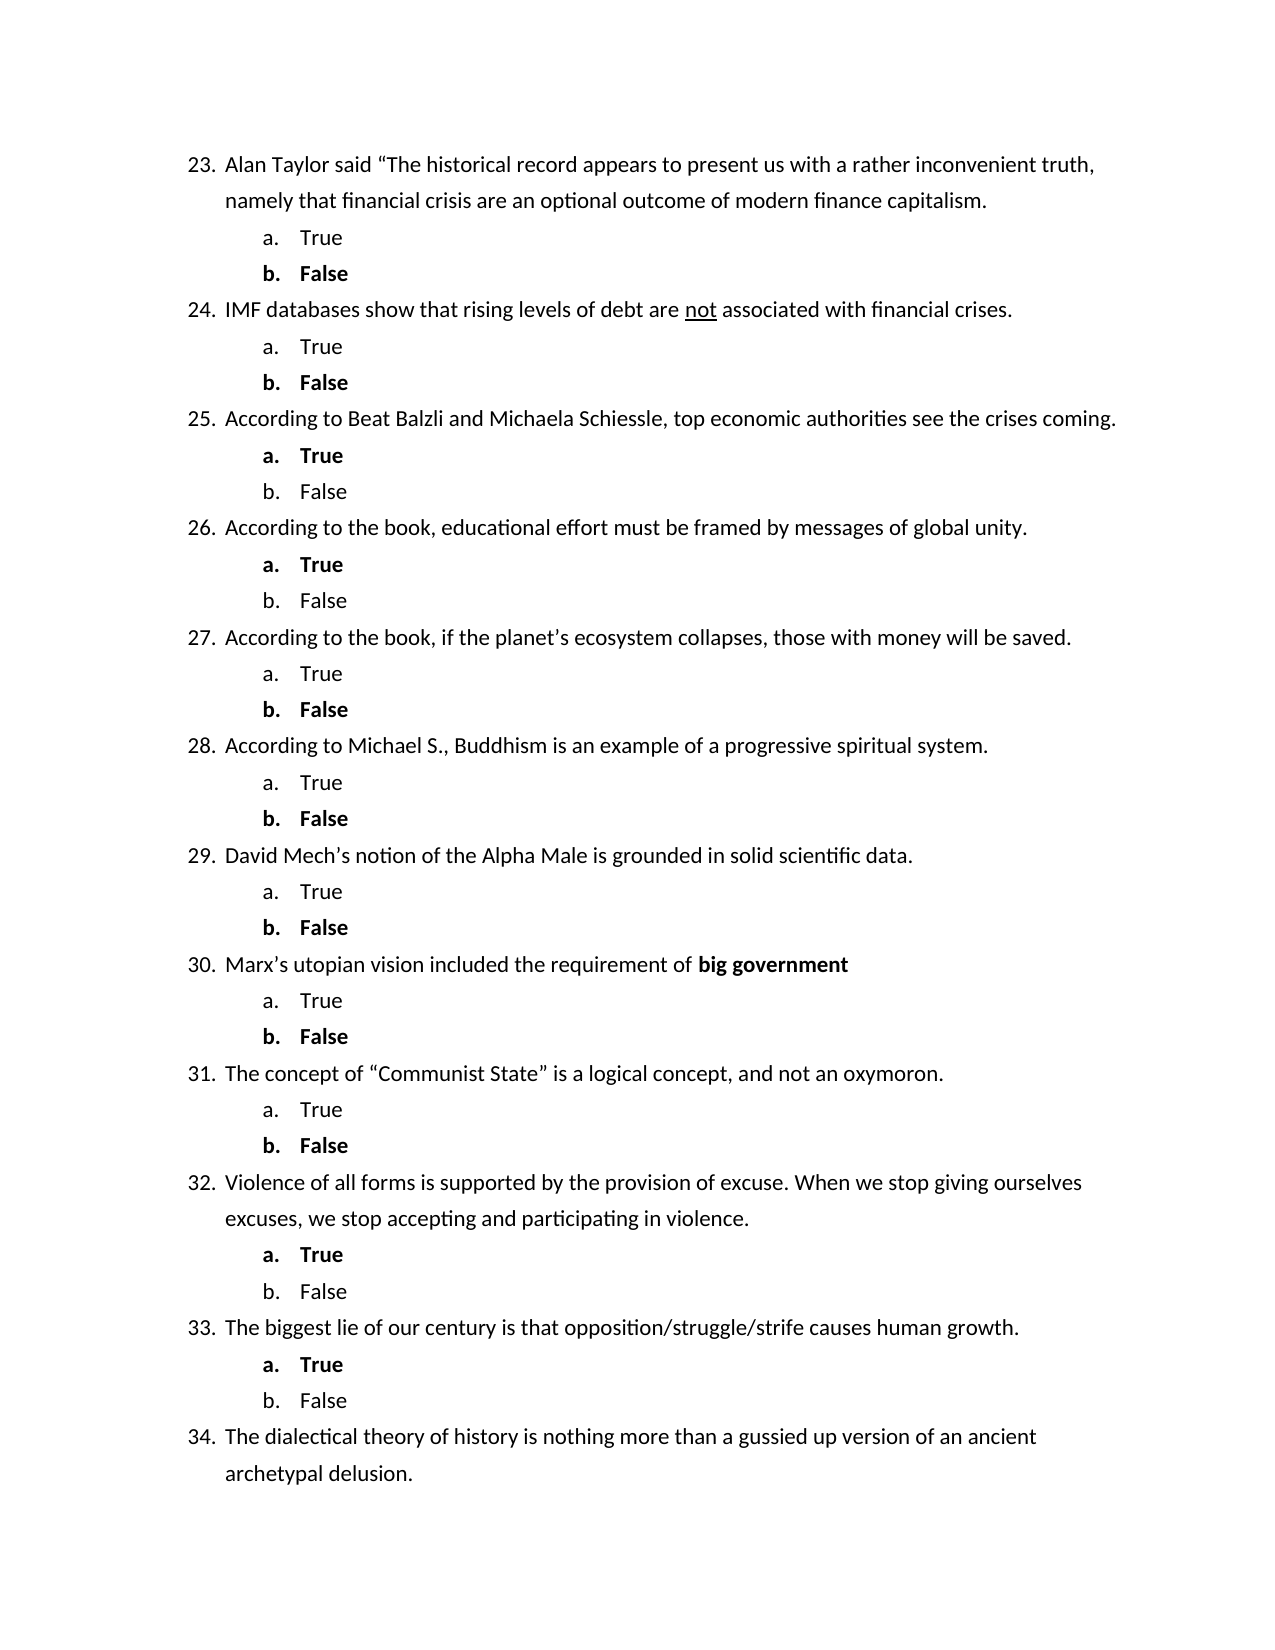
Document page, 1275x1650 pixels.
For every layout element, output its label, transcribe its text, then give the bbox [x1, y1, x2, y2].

list David Mech’s notion of the Alpha Male is grounded in solid scientific data. [187, 841, 1125, 869]
list True [262, 986, 1125, 1014]
list False [262, 913, 1125, 941]
list False [262, 477, 1125, 505]
list Violence of all forms is supported by the provision of excuse. When we stop giving ourselves excuses, we stop accepting and participating in violence. [187, 1168, 1125, 1232]
list False [262, 804, 1125, 832]
list True [262, 1095, 1125, 1123]
list True [262, 550, 1125, 578]
list Marx’s utopian vision included the requirement of big government [187, 950, 1125, 978]
list According to Michael S., Buddhism is an example of a progressive spiritual system. [187, 732, 1125, 760]
list True [262, 1350, 1125, 1378]
list False [262, 695, 1125, 723]
list False [262, 1022, 1125, 1051]
list IMF databases show that rising levels of debt are not associated with financial crises. [187, 295, 1125, 323]
list True [262, 441, 1125, 469]
list False [262, 586, 1125, 614]
list The biggest lie of our century is that opposition/struggle/strife causes human growth. [187, 1313, 1125, 1341]
list The dialectical theory of history is nothing more than a gussied up version of an ancient archetypal delusion. [187, 1422, 1125, 1487]
list False [262, 1386, 1125, 1414]
list True [262, 223, 1125, 251]
list True [262, 659, 1125, 687]
list According to the book, if the planet’s ecosystem collapses, those with money will be saved. [187, 623, 1125, 651]
list False [262, 259, 1125, 287]
list False [262, 368, 1125, 396]
list False [262, 1277, 1125, 1305]
list True [262, 768, 1125, 796]
list True [262, 877, 1125, 905]
list According to Beat Balzli and Michaela Schiessle, top economic authorities see the crises coming. [187, 404, 1125, 432]
list True [262, 332, 1125, 360]
list According to the book, educational effort must be framed by messages of global unity. [187, 513, 1125, 542]
list False [262, 1132, 1125, 1159]
list The concept of “Communist State” is a logical concept, and not an oxymoron. [187, 1059, 1125, 1087]
list Alan Taylor said “The historical record appears to present us with a rather inconvenient truth, namely that financial crisis are an optional outcome of modern finance capitalism. [187, 150, 1125, 214]
list True [262, 1241, 1125, 1269]
